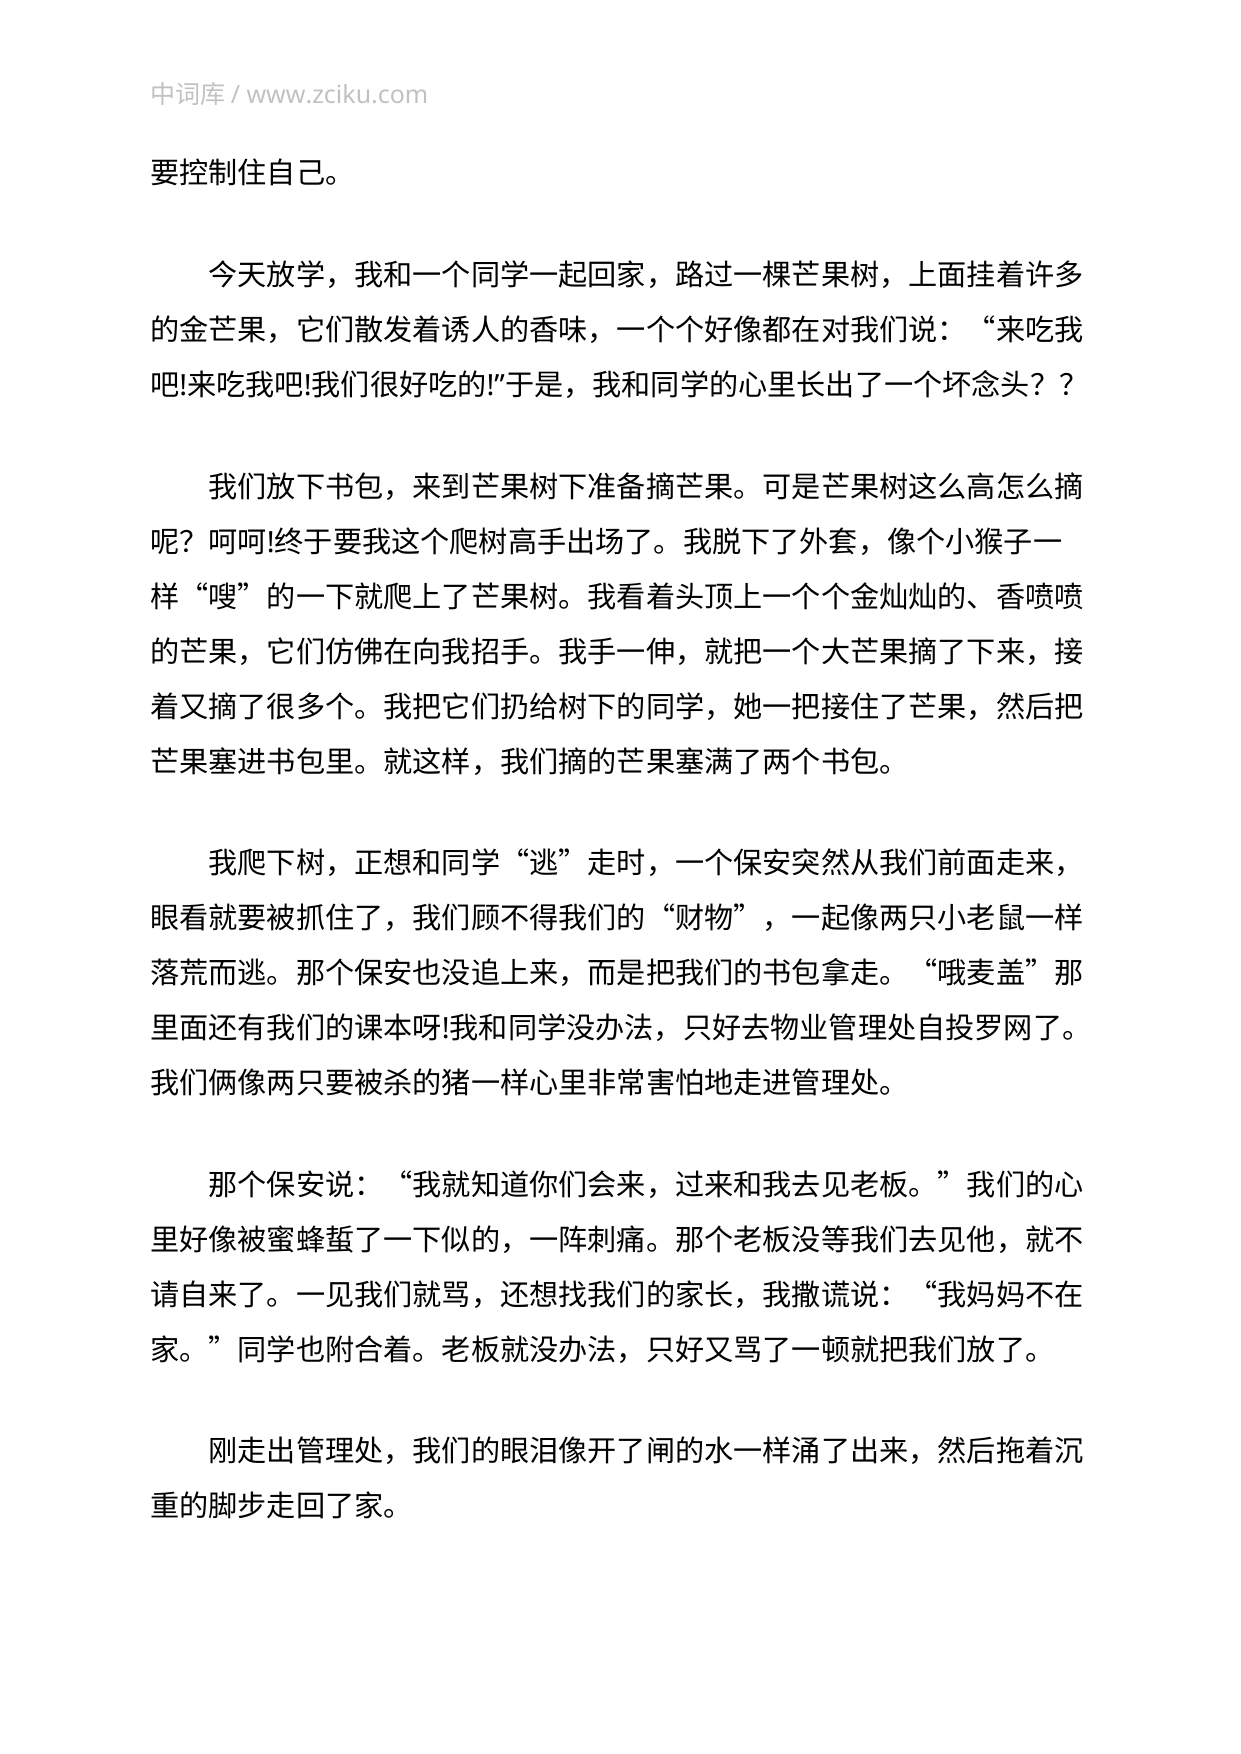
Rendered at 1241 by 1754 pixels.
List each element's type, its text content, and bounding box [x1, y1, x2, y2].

text 刚走出管理处，我们的眼泪像开了闸的水一样涌了出来，然后拖着沉重的脚步走回了家。 [150, 1428, 1090, 1525]
text 我们放下书包，来到芒果树下准备摘芒果。可是芒果树这么高怎么摘呢？呵呵!终于要我这个爬树高手出场了。我脱下了外套，像个小猴子一样“嗖”的一下就爬上了芒果树。我看着头顶上一个个金灿灿的、香喷喷的芒果，它们仿佛在向我招手。我手一伸，就把一个大芒果摘了下来，接着又摘了很多个。我把它们扔给树下的同学，她一把接住了芒果，然后把芒果塞进书包里。就这样，我们摘的芒果塞满了两个书包。 [150, 463, 1090, 780]
text 今天放学，我和一个同学一起回家，路过一棵芒果树，上面挂着许多的金芒果，它们散发着诱人的香味，一个个好像都在对我们说：“来吃我吧!来吃我吧!我们很好吃的!”于是，我和同学的心里长出了一个坏念头？？ [150, 252, 1090, 404]
text 我爬下树，正想和同学“逃”走时，一个保安突然从我们前面走来，眼看就要被抓住了，我们顾不得我们的“财物”，一起像两只小老鼠一样落荒而逃。那个保安也没追上来，而是把我们的书包拿走。“哦麦盖”那里面还有我们的课本呀!我和同学没办法，只好去物业管理处自投罗网了。我们俩像两只要被杀的猪一样心里非常害怕地走进管理处。 [150, 840, 1090, 1102]
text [150, 150, 1090, 192]
text 那个保安说：“我就知道你们会来，过来和我去见老板。”我们的心里好像被蜜蜂蜇了一下似的，一阵刺痛。那个老板没等我们去见他，就不请自来了。一见我们就骂，还想找我们的家长，我撒谎说：“我妈妈不在家。”同学也附合着。老板就没办法，只好又骂了一顿就把我们放了。 [150, 1161, 1090, 1368]
